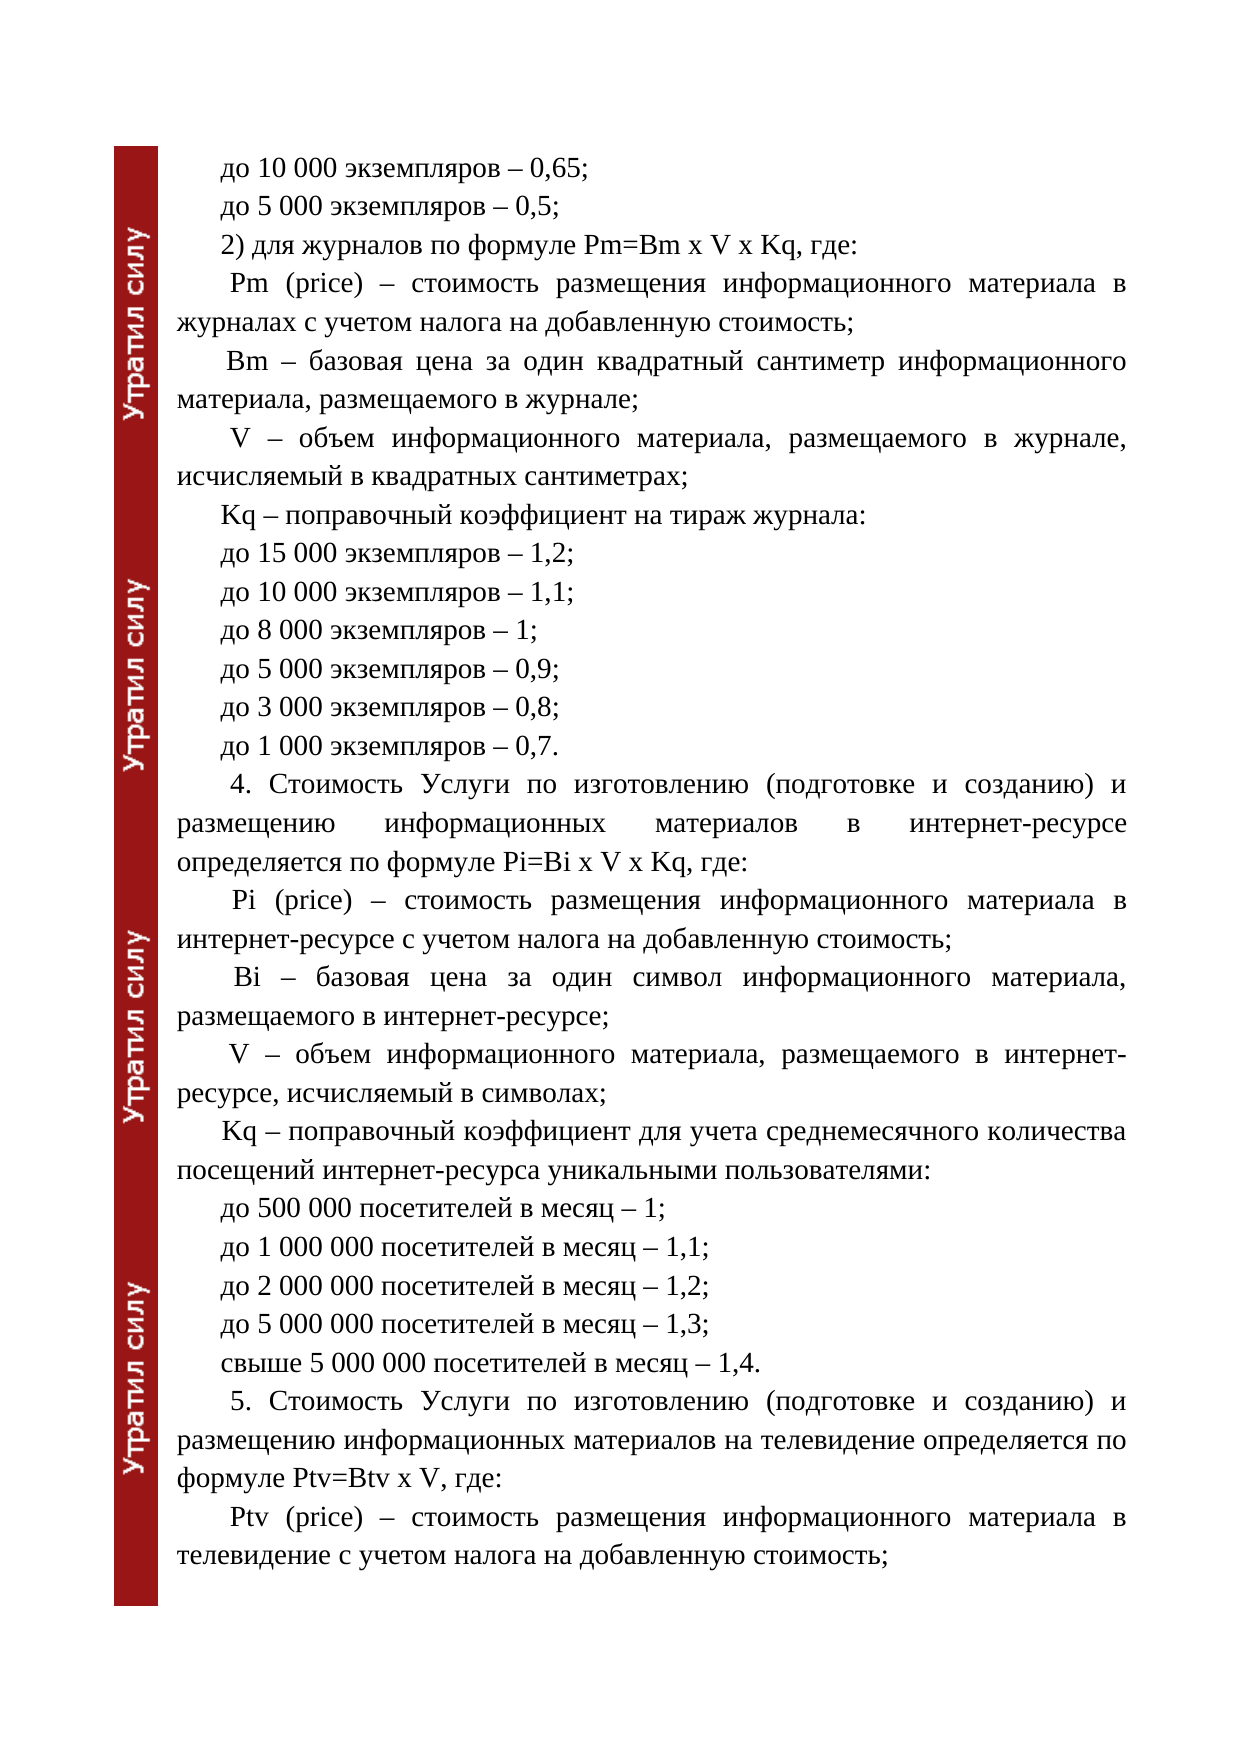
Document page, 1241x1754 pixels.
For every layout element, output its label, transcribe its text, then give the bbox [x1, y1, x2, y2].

text Pi (price) – стоимость размещения информационного материала в интернет-ресурсе с учетом налога на добавленную стоимость; [112, 882, 1128, 954]
text Bm – базовая цена за один квадратный сантиметр информационного материала, размещаемого в журнале; [112, 343, 1128, 415]
text Bi – базовая цена за один символ информационного материала, размещаемого в интернет-ресурсе; [112, 959, 1128, 1031]
picture [114, 646, 158, 651]
picture [114, 607, 158, 612]
picture [114, 146, 158, 150]
text до 1 000 экземпляров – 0,7. [112, 728, 1128, 762]
text свыше 5 000 000 посетителей в месяц – 1,4. [112, 1345, 1128, 1378]
picture [114, 723, 158, 728]
text до 10 000 экземпляров – 1,1; [112, 574, 1128, 607]
picture [114, 762, 158, 767]
picture [114, 877, 158, 882]
picture [114, 1108, 158, 1113]
picture [114, 261, 158, 266]
text 4. Стоимость Услуги по изготовлению (подготовке и созданию) и размещению информационных материалов в интернет-ресурсе определяется по формуле Pi=Bi x V x Kq, где: [112, 767, 1128, 877]
text Pm (price) – стоимость размещения информационного материала в журналах с учетом налога на добавленную стоимость; [112, 266, 1128, 338]
picture [114, 1571, 158, 1606]
picture [114, 1224, 158, 1229]
picture [114, 530, 158, 535]
picture [114, 183, 158, 188]
text 2) для журналов по формуле Pm=Bm x V x Kq, где: [112, 227, 1128, 261]
text до 5 000 экземпляров – 0,9; [112, 651, 1128, 684]
text V – объем информационного материала, размещаемого в журнале, исчисляемый в квадратных сантиметрах; [112, 420, 1128, 492]
picture [114, 415, 158, 420]
picture [114, 492, 158, 497]
text до 1 000 000 посетителей в месяц – 1,1; [112, 1229, 1128, 1263]
picture [114, 222, 158, 227]
text V – объем информационного материала, размещаемого в интернет-ресурсе, исчисляемый в символах; [112, 1036, 1128, 1108]
picture [114, 1494, 158, 1499]
text до 10 000 экземпляров – 0,65; [112, 150, 1128, 183]
text Kq – поправочный коэффициент для учета среднемесячного количества посещений интернет-ресурса уникальными пользователями: [112, 1113, 1128, 1186]
text до 500 000 посетителей в месяц – 1; [112, 1191, 1128, 1224]
picture [114, 1186, 158, 1191]
picture [114, 1263, 158, 1268]
text до 8 000 экземпляров – 1; [112, 612, 1128, 646]
text до 15 000 экземпляров – 1,2; [112, 535, 1128, 569]
picture [114, 1340, 158, 1345]
picture [114, 1378, 158, 1383]
text до 3 000 экземпляров – 0,8; [112, 689, 1128, 723]
picture [114, 1301, 158, 1306]
text до 2 000 000 посетителей в месяц – 1,2; [112, 1268, 1128, 1301]
text Kq – поправочный коэффициент на тираж журнала: [112, 497, 1128, 530]
text 5. Стоимость Услуги по изготовлению (подготовке и созданию) и размещению информационных материалов на телевидение определяется по формуле Ptv=Btv x V, где: [112, 1383, 1128, 1494]
text Ptv (price) – стоимость размещения информационного материала в телевидение с учетом налога на добавленную стоимость; [112, 1499, 1128, 1571]
text до 5 000 экземпляров – 0,5; [112, 188, 1128, 222]
text до 5 000 000 посетителей в месяц – 1,3; [112, 1306, 1128, 1340]
picture [114, 684, 158, 689]
picture [114, 954, 158, 959]
picture [114, 569, 158, 574]
picture [114, 338, 158, 343]
picture [114, 1031, 158, 1036]
